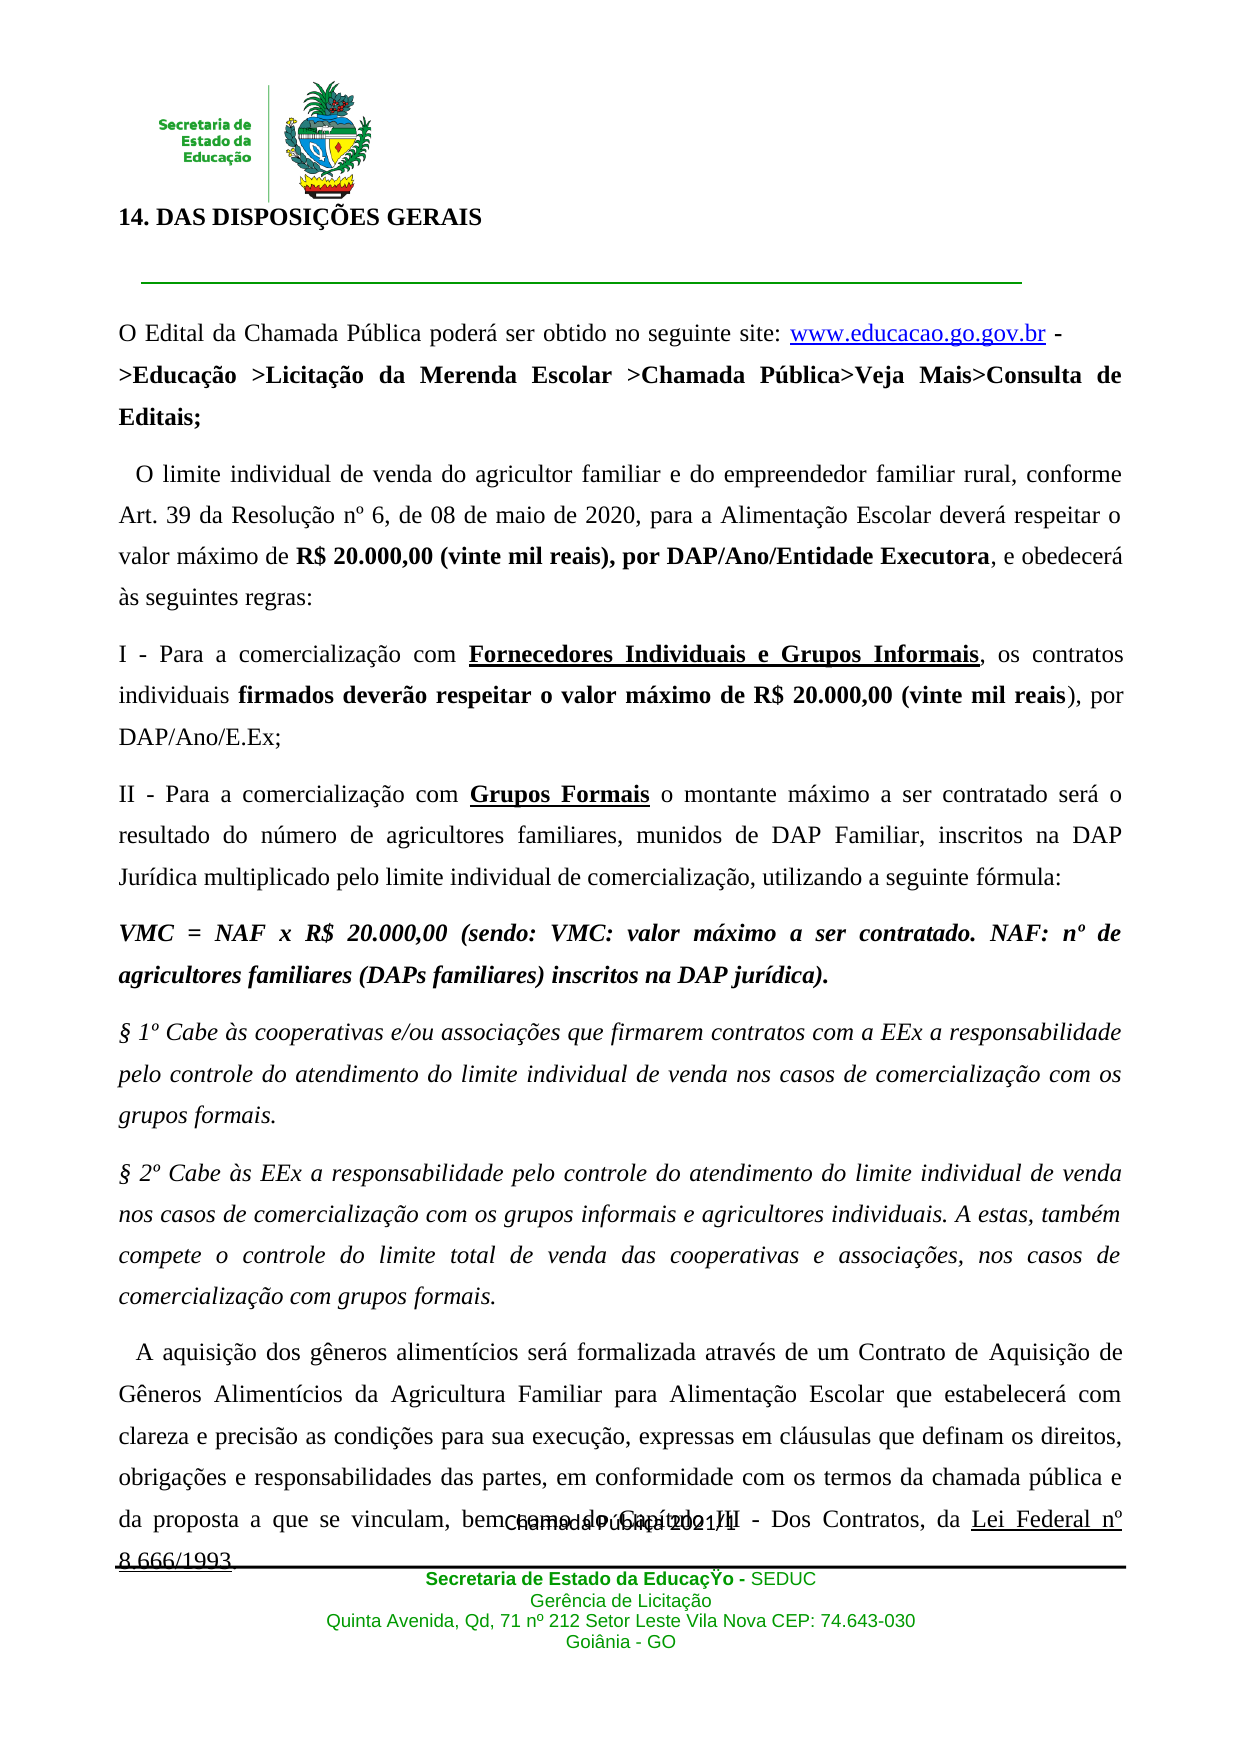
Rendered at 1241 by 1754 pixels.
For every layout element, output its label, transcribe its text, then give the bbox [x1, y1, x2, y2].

list - Para a comercialização com Grupos Formais o montante máximo a ser contratado será o resultado do número de agricultores familiares, munidos de DAP Familiar, inscritos na DAP Jurídica multiplicado pelo limite individual de comercialização, utilizando a seguinte fórmula: [118, 779, 1122, 890]
list DAS DISPOSIÇÕES GERAIS [118, 202, 1146, 231]
list A aquisição dos gêneros alimentícios será formalizada através de um Contrato de Aquisição de Gêneros Alimentícios da Agricultura Familiar para Alimentação Escolar que estabelecerá com clareza e precisão as condições para sua execução, expressas em cláusulas que definam os direitos, obrigações e responsabilidades das partes, em conformidade com os termos da chamada pública e da proposta a que se vinculam, bem como do Capítulo III - Dos Contratos, da Lei Federal nº 8.666/1993. [118, 1337, 1123, 1574]
text >Educação >Licitação da Merenda Escolar >Chamada Pública>Veja Mais>Consulta de Editais; [118, 360, 1123, 431]
text § 2º Cabe às EEx a responsabilidade pelo controle do atendimento do limite individual de venda nos casos de comercialização com os grupos informais e agricultores individuais. A estas, também compete o controle do limite total de venda das cooperativas e associações, nos casos de comercialização com grupos formais. [118, 1158, 1122, 1309]
text § 1º Cabe às cooperativas e/ou associações que firmarem contratos com a EEx a responsabilidade pelo controle do atendimento do limite individual de venda nos casos de comercialização com os grupos formais. [118, 1017, 1123, 1129]
picture [158, 80, 372, 202]
list O Edital da Chamada Pública poderá ser obtido no seguinte site: www.educacao.go.gov.br - [60, 318, 1146, 347]
list - Para a comercialização com Fornecedores Individuais e Grupos Informais, os contratos individuais firmados deverão respeitar o valor máximo de R$ 20.000,00 (vinte mil reais), por DAP/Ano/E.Ex; [118, 639, 1124, 751]
text VMC = NAF x R$ 20.000,00 (sendo: VMC: valor máximo a ser contratado. NAF: nº de agricultores familiares (DAPs familiares) inscritos na DAP jurídica). [118, 918, 1122, 989]
list O limite individual de venda do agricultor familiar e do empreendedor familiar rural, conforme Art. 39 da Resolução nº 6, de 08 de maio de 2020, para a Alimentação Escolar deverá respeitar o valor máximo de R$ 20.000,00 (vinte mil reais), por DAP/Ano/Entidade Executora, e obedecerá às seguintes regras: [118, 459, 1123, 611]
